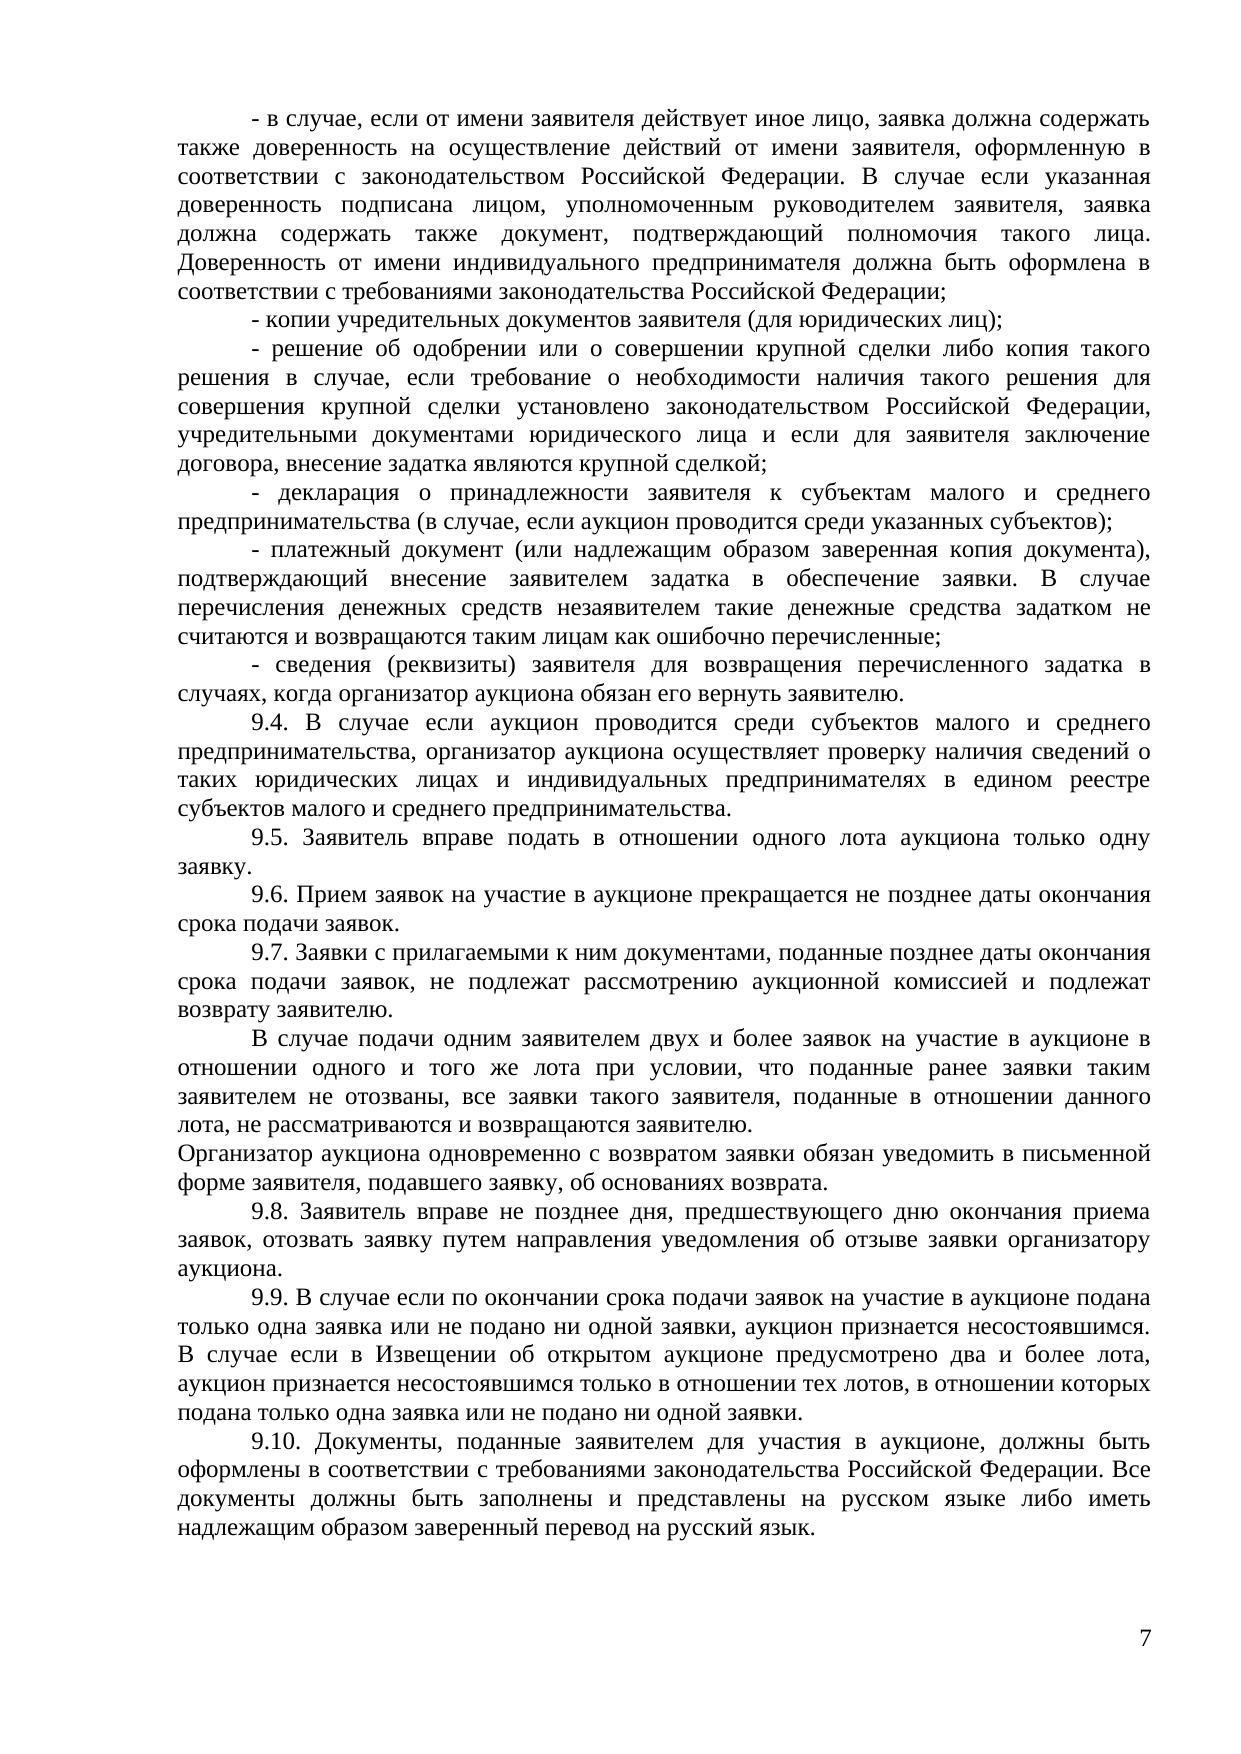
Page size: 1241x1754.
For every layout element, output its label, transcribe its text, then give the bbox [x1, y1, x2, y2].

text 9.6. Прием заявок на участие в аукционе прекращается не позднее даты окончания срока подачи заявок. [177, 879, 1152, 937]
text 9.4. В случае если аукцион проводится среди субъектов малого и среднего предпринимательства, организатор аукциона осуществляет проверку наличия сведений о таких юридических лицах и индивидуальных предпринимателях в едином реестре субъектов малого и среднего предпринимательства. [177, 707, 1152, 822]
text 9.9. В случае если по окончании срока подачи заявок на участие в аукционе подана только одна заявка или не подано ни одной заявки, аукцион признается несостоявшимся. В случае если в Извещении об открытом аукционе предусмотрено два и более лота, аукцион признается несостоявшимся только в отношении тех лотов, в отношении которых подана только одна заявка или не подано ни одной заявки. [177, 1282, 1152, 1426]
text В случае подачи одним заявителем двух и более заявок на участие в аукционе в отношении одного и того же лота при условии, что поданные ранее заявки таким заявителем не отозваны, все заявки такого заявителя, поданные в отношении данного лота, не рассматриваются и возвращаются заявителю. [177, 1023, 1152, 1138]
text 9.5. Заявитель вправе подать в отношении одного лота аукциона только одну заявку. [177, 822, 1152, 879]
text 9.7. Заявки с прилагаемыми к ним документами, поданные позднее даты окончания срока подачи заявок, не подлежат рассмотрению аукционной комиссией и подлежат возврату заявителю. [177, 937, 1152, 1023]
text - декларация о принадлежности заявителя к субъектам малого и среднего предпринимательства (в случае, если аукцион проводится среди указанных субъектов); [177, 477, 1152, 534]
text 9.8. Заявитель вправе не позднее дня, предшествующего дню окончания приема заявок, отозвать заявку путем направления уведомления об отзыве заявки организатору аукциона. [177, 1196, 1152, 1282]
text - решение об одобрении или о совершении крупной сделки либо копия такого решения в случае, если требование о необходимости наличия такого решения для совершения крупной сделки установлено законодательством Российской Федерации, учредительными документами юридического лица и если для заявителя заключение договора, внесение задатка являются крупной сделкой; [177, 333, 1152, 477]
text Организатор аукциона одновременно с возвратом заявки обязан уведомить в письменной форме заявителя, подавшего заявку, об основаниях возврата. [177, 1138, 1152, 1196]
text 9.10. Документы, поданные заявителем для участия в аукционе, должны быть оформлены в соответствии с требованиями законодательства Российской Федерации. Все документы должны быть заполнены и представлены на русском языке либо иметь надлежащим образом заверенный перевод на русский язык. [177, 1426, 1152, 1541]
text - платежный документ (или надлежащим образом заверенная копия документа), подтверждающий внесение заявителем задатка в обеспечение заявки. В случае перечисления денежных средств незаявителем такие денежные средства задатком не считаются и возвращаются таким лицам как ошибочно перечисленные; [177, 534, 1152, 649]
text - сведения (реквизиты) заявителя для возвращения перечисленного задатка в случаях, когда организатор аукциона обязан его вернуть заявителю. [177, 649, 1152, 707]
text - копии учредительных документов заявителя (для юридических лиц); [177, 304, 1152, 333]
text - в случае, если от имени заявителя действует иное лицо, заявка должна содержать также доверенность на осуществление действий от имени заявителя, оформленную в соответствии с законодательством Российской Федерации. В случае если указанная доверенность подписана лицом, уполномоченным руководителем заявителя, заявка должна содержать также документ, подтверждающий полномочия такого лица. Доверенность от имени индивидуального предпринимателя должна быть оформлена в соответствии с требованиями законодательства Российской Федерации; [177, 103, 1152, 304]
